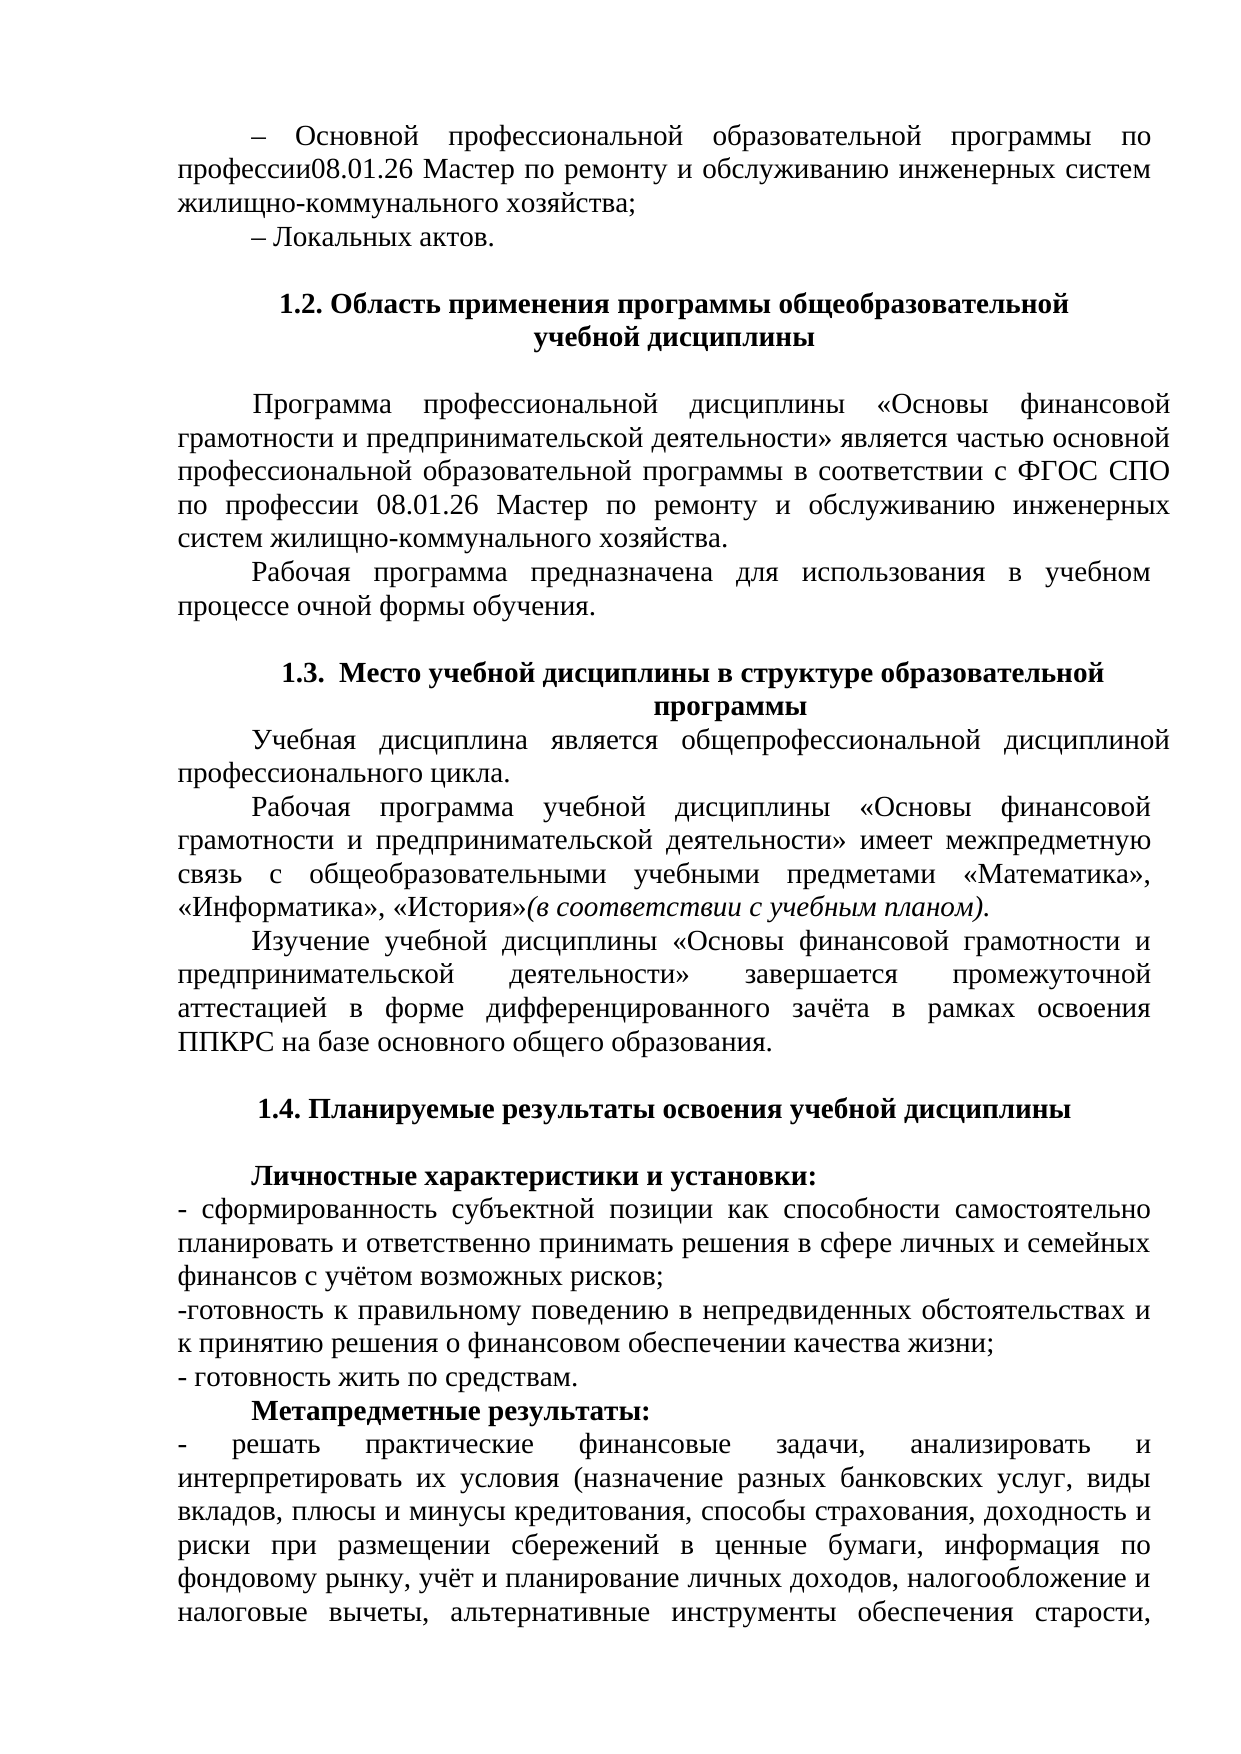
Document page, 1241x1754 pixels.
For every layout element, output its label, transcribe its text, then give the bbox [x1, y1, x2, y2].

text Личностные характеристики и установки: [177, 1158, 1152, 1191]
text Рабочая программа учебной дисциплины «Основы финансовой грамотности и предпринимательской деятельности» имеет межпредметную связь с общеобразовательными учебными предметами «Математика», «Информатика», «История»(в соответствии с учебным планом). [177, 789, 1152, 923]
text Рабочая программа предназначена для использования в учебном процессе очной формы обучения. [177, 554, 1152, 621]
text Изучение учебной дисциплины «Основы финансовой грамотности и предпринимательской деятельности» завершается промежуточной аттестацией в форме дифференцированного зачёта в рамках освоения ППКРС на базе основного общего образования. [177, 923, 1152, 1057]
text 1.4. Планируемые результаты освоения учебной дисциплины [177, 1091, 1152, 1124]
text – Локальных актов. [177, 219, 1152, 252]
text Программа профессиональной дисциплины «Основы финансовой грамотности и предпринимательской деятельности» является частью основной профессиональной образовательной программы в соответствии с ФГОС СПО по профессии 08.01.26 Мастер по ремонту и обслуживанию инженерных систем жилищно-коммунального хозяйства. [177, 386, 1171, 554]
text -готовность к правильному поведению в непредвиденных обстоятельствах и к принятию решения о финансовом обеспечении качества жизни; [177, 1292, 1152, 1359]
text - сформированность субъектной позиции как способности самостоятельно планировать и ответственно принимать решения в сфере личных и семейных финансов с учётом возможных рисков; [177, 1191, 1152, 1292]
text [177, 1426, 1152, 1627]
list Место учебной дисциплины в структуре образовательной программы [215, 655, 1171, 722]
text Учебная дисциплина является общепрофессиональной дисциплиной профессионального цикла. [177, 722, 1171, 789]
text учебной дисциплины [177, 319, 1171, 353]
text 1.2. Область применения программы общеобразовательной [177, 286, 1171, 319]
text - готовность жить по средствам. [177, 1359, 1152, 1393]
text Метапредметные результаты: [177, 1393, 1152, 1426]
text – Основной профессиональной образовательной программы по профессии08.01.26 Мастер по ремонту и обслуживанию инженерных систем жилищно-коммунального хозяйства; [177, 118, 1152, 219]
